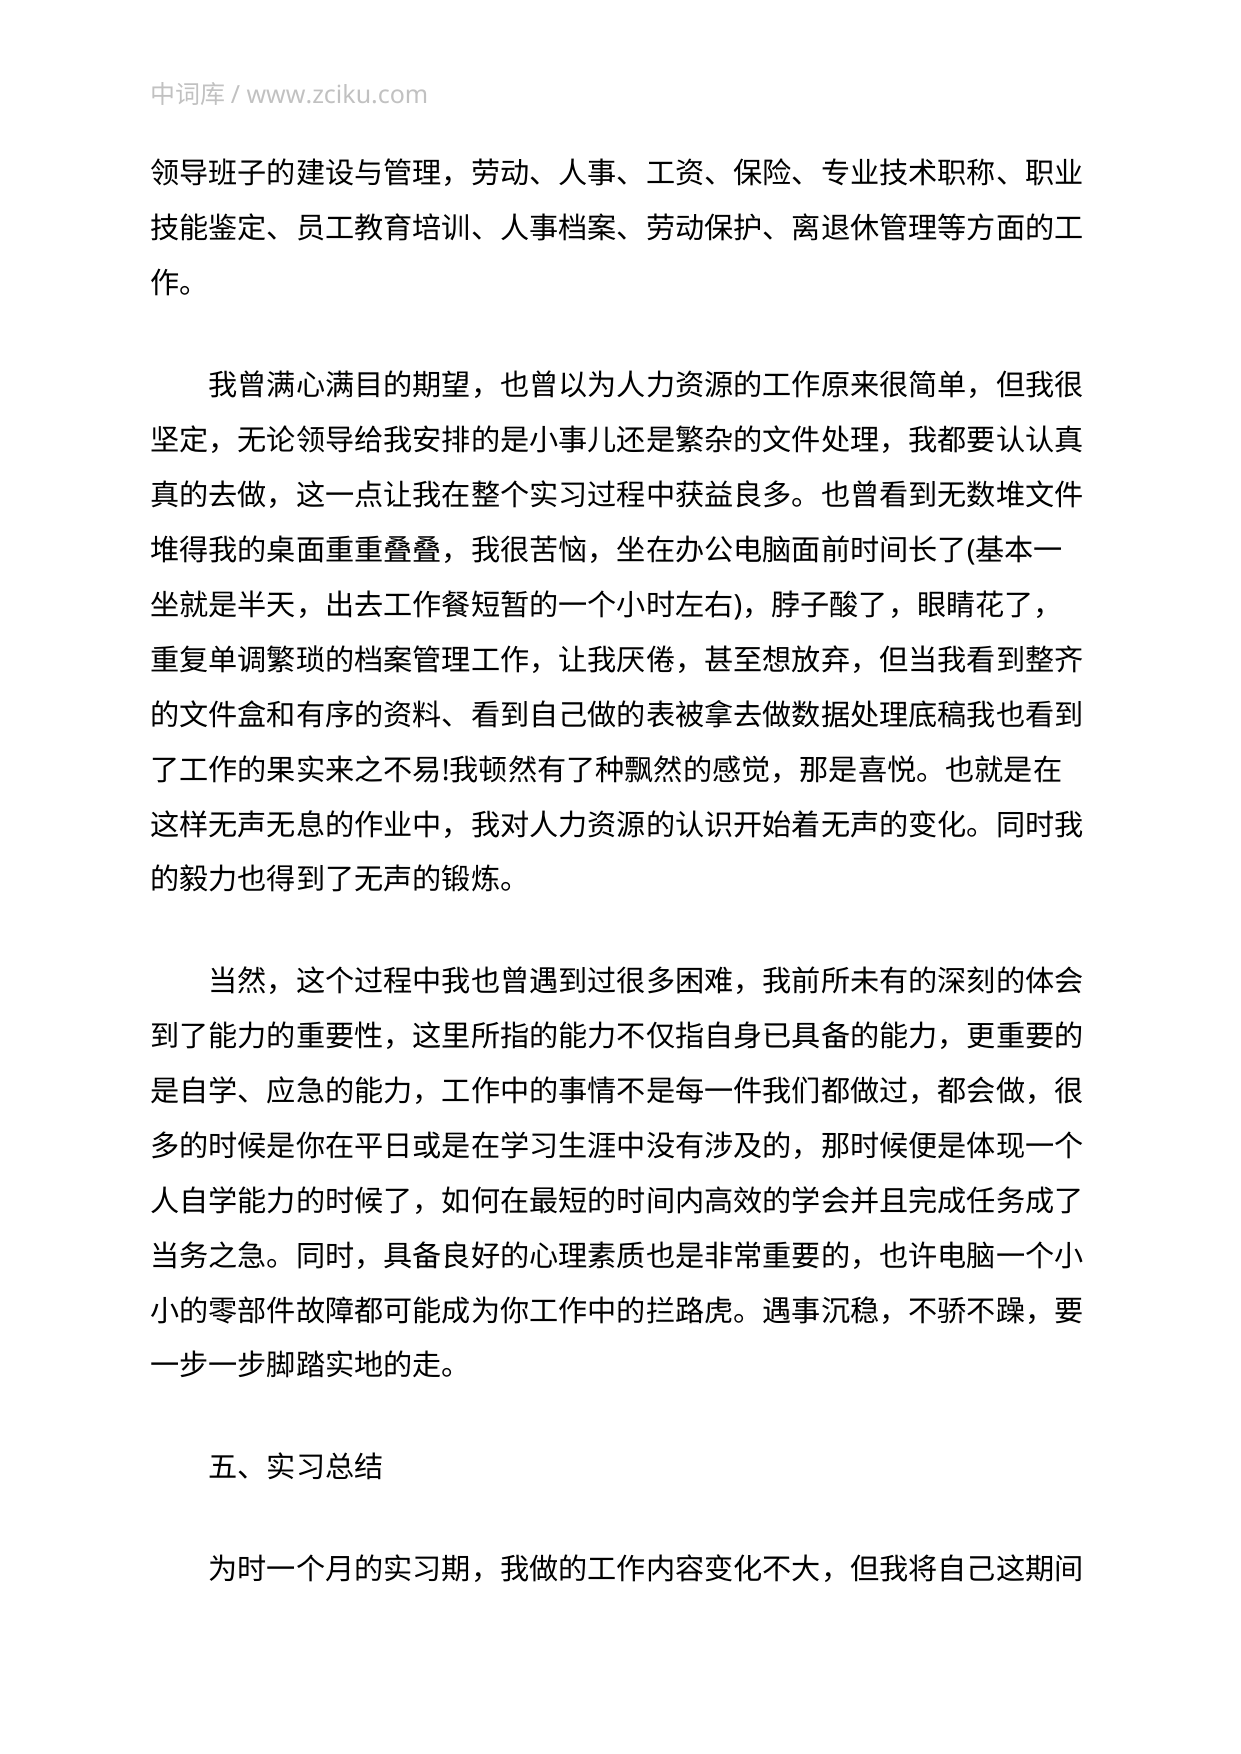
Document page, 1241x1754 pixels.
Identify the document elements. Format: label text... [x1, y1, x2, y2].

text 我曾满心满目的期望，也曾以为人力资源的工作原来很简单，但我很坚定，无论领导给我安排的是小事儿还是繁杂的文件处理，我都要认认真真的去做，这一点让我在整个实习过程中获益良多。也曾看到无数堆文件堆得我的桌面重重叠叠，我很苦恼，坐在办公电脑面前时间长了(基本一坐就是半天，出去工作餐短暂的一个小时左右)，脖子酸了，眼睛花了，重复单调繁琐的档案管理工作，让我厌倦，甚至想放弃，但当我看到整齐的文件盒和有序的资料、看到自己做的表被拿去做数据处理底稿我也看到了工作的果实来之不易!我顿然有了种飘然的感觉，那是喜悦。也就是在这样无声无息的作业中，我对人力资源的认识开始着无声的变化。同时我的毅力也得到了无声的锻炼。 [150, 362, 1090, 898]
text 当然，这个过程中我也曾遇到过很多困难，我前所未有的深刻的体会到了能力的重要性，这里所指的能力不仅指自身已具备的能力，更重要的是自学、应急的能力，工作中的事情不是每一件我们都做过，都会做，很多的时候是你在平日或是在学习生涯中没有涉及的，那时候便是体现一个人自学能力的时候了，如何在最短的时间内高效的学会并且完成任务成了当务之急。同时，具备良好的心理素质也是非常重要的，也许电脑一个小小的零部件故障都可能成为你工作中的拦路虎。遇事沉稳，不骄不躁，要一步一步脚踏实地的走。 [150, 958, 1090, 1384]
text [150, 1546, 1090, 1588]
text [150, 150, 1090, 302]
text 五、实习总结 [150, 1444, 1090, 1486]
